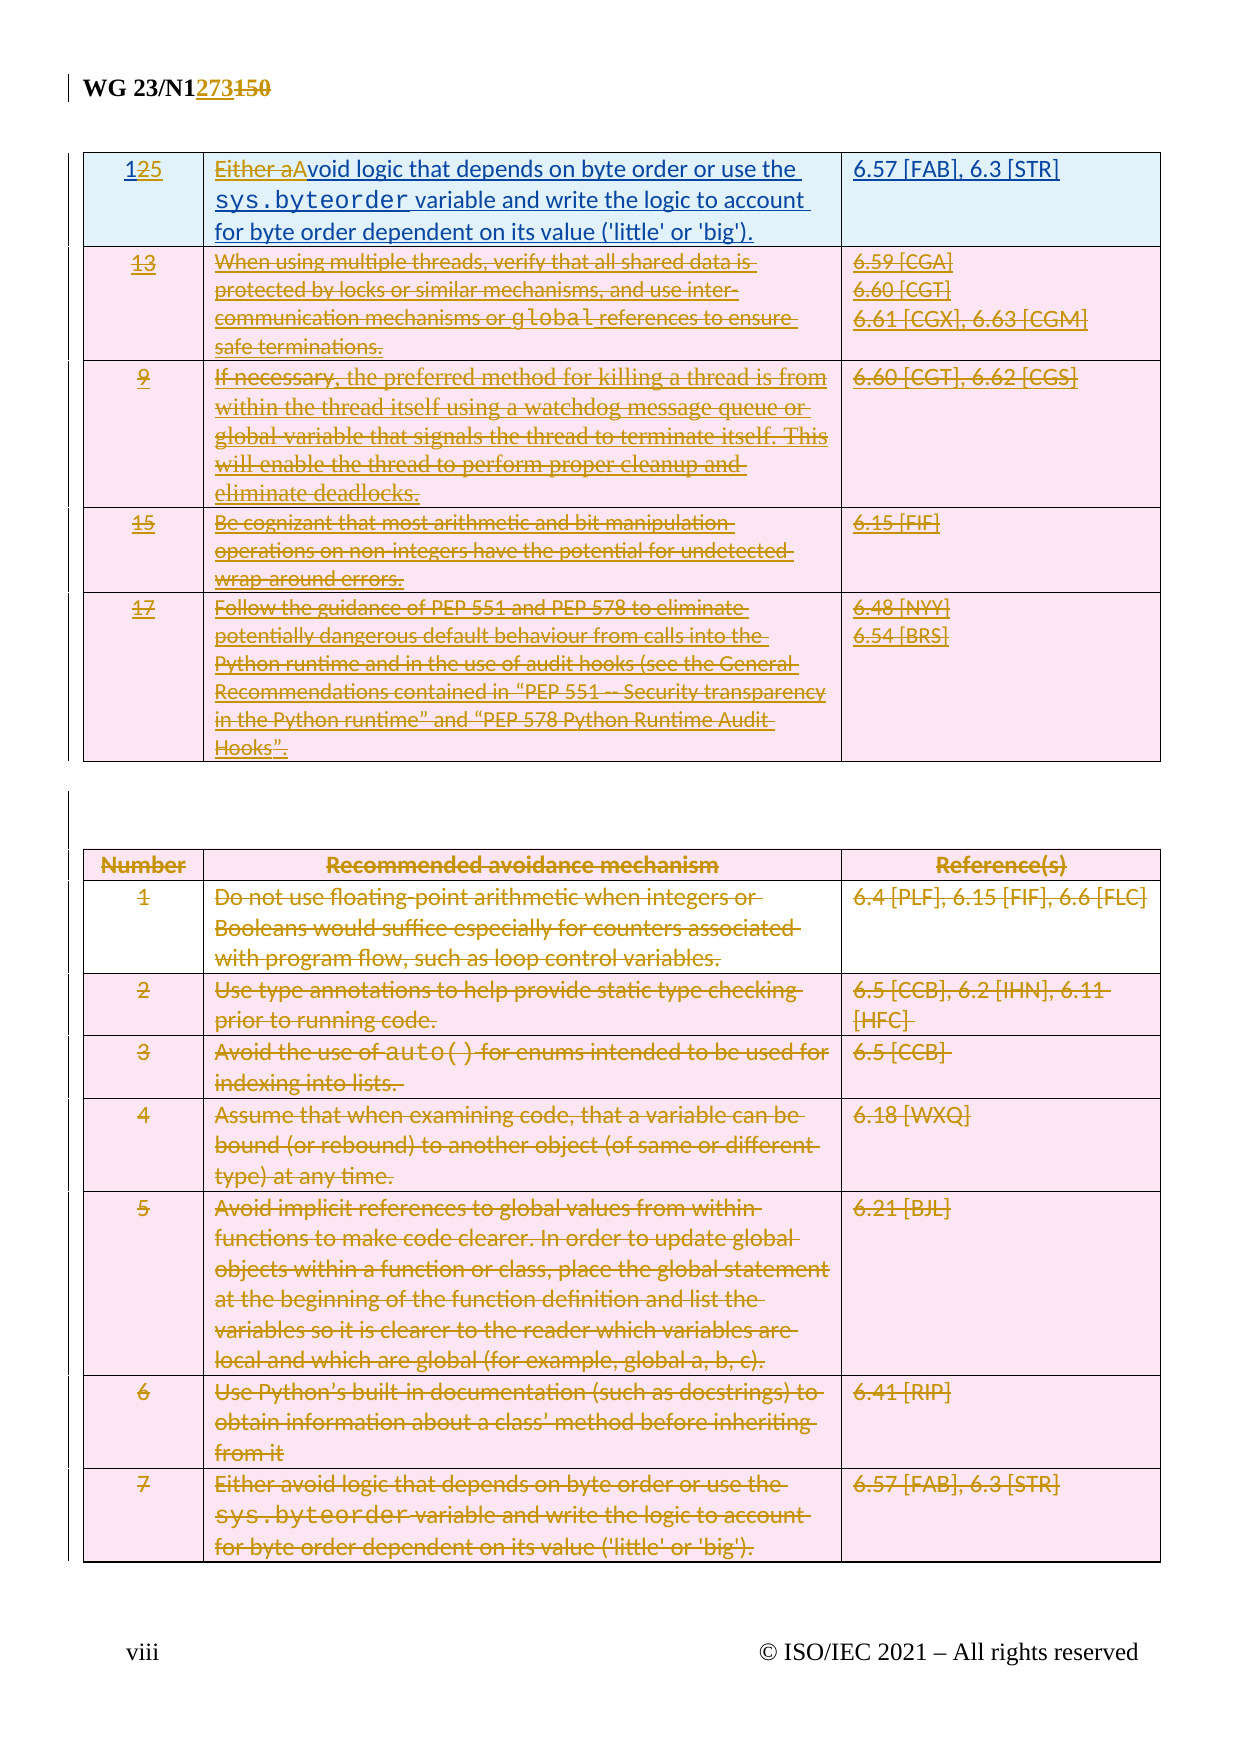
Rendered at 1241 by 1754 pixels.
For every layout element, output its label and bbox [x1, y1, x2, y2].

table_cell [204, 881, 841, 973]
table_cell [842, 881, 1160, 973]
table_cell [84, 881, 203, 973]
